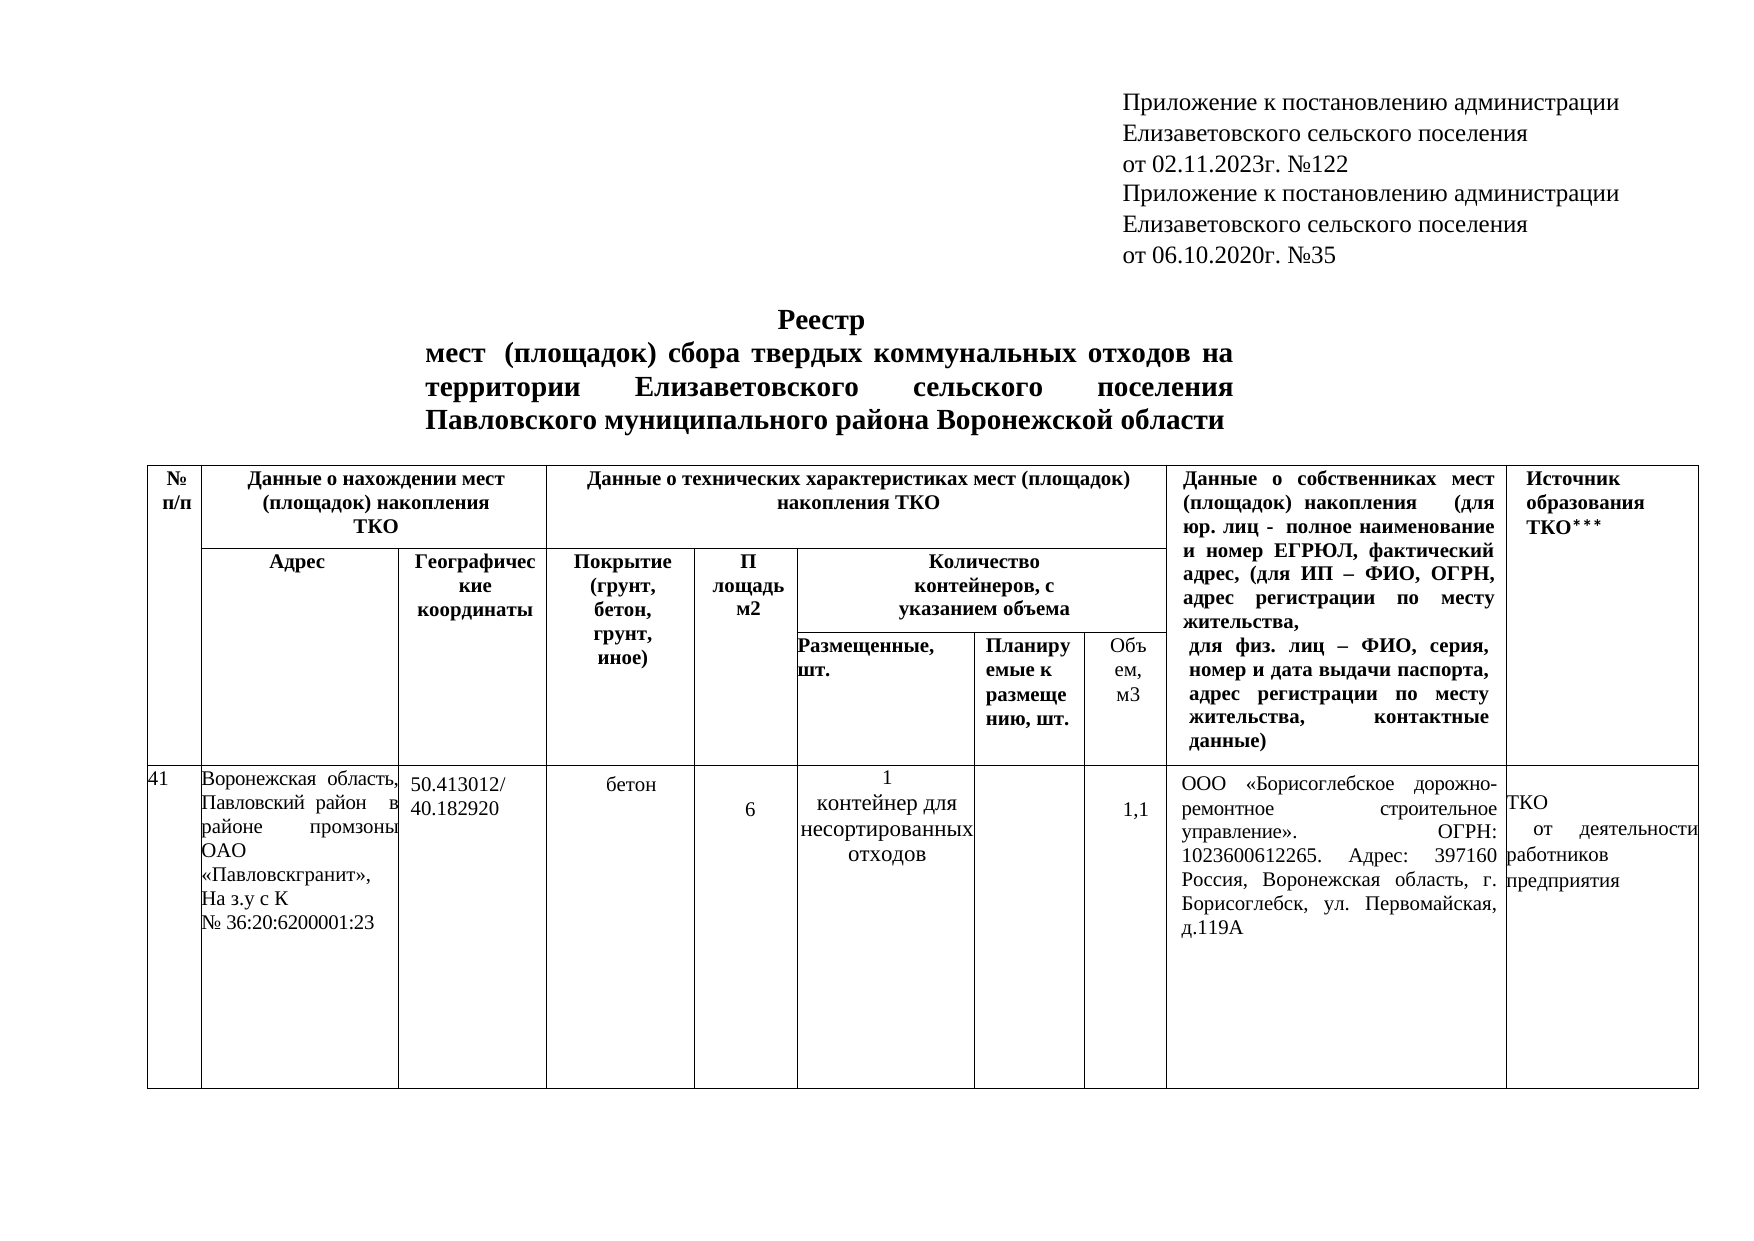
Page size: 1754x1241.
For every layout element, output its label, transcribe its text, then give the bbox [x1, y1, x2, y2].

table_header Источник образования ТКО*** [1507, 466, 1698, 765]
text Реестр [425, 302, 1638, 335]
text мест (площадок) сбора твердых коммунальных отходов на территории Елизаветовского сельского поселения Павловского муниципального района Воронежской области [425, 335, 1233, 436]
table_header № п/п [148, 466, 201, 765]
table_cell 50.413012/ 40.182920 [399, 766, 546, 1088]
table_header Данные о технических характеристиках мест (площадок) накопления ТКО [547, 466, 1166, 548]
table_cell Площадь м2 [695, 549, 797, 765]
table_cell Размещенные, шт. [798, 633, 974, 765]
text Елизаветовского сельского поселения [1122, 209, 1636, 238]
table_cell Адрес [202, 549, 398, 765]
table_cell ТКО от деятельности работников предприятия [1507, 766, 1698, 1088]
table_cell [975, 766, 1084, 1088]
text Елизаветовского сельского поселения [1122, 118, 1636, 147]
table_header Данные о нахождении мест (площадок) накопления ТКО [202, 466, 546, 548]
table_cell 1,1 [1085, 766, 1166, 1088]
table_cell Объем, м3 [1085, 633, 1166, 765]
text от 06.10.2020г. №35 [1122, 240, 1636, 269]
table_cell Количество контейнеров, с указанием объема [798, 549, 1166, 632]
table_cell Географические координаты [399, 549, 546, 765]
text от 02.11.2023г. №122 [1122, 149, 1636, 178]
table_cell 41 [148, 766, 201, 1088]
text Приложение к постановлению администрации [1122, 87, 1636, 116]
text Приложение к постановлению администрации [1122, 178, 1636, 207]
table_header Данные о собственниках мест (площадок) накопления (для юр. лиц - полное наименование и номер ЕГРЮЛ, фактический адрес, (для ИП – ФИО, ОГРН, адрес регистрации по месту жительства, для физ. лиц – ФИО, серия, номер и дата выдачи паспорта, адрес регистрации по месту жительства, контактные данные) [1167, 466, 1506, 765]
table_cell Воронежская область, Павловский район в районе промзоны ОАО «Павловскгранит», На з.у с К № 36:20:6200001:23 [202, 766, 398, 1088]
table_cell 1 контейнер для несортированных отходов [798, 766, 974, 1088]
table_cell Покрытие (грунт, бетон, грунт, иное) [547, 549, 694, 765]
table_cell 6 [695, 766, 797, 1088]
table_cell бетон [547, 766, 694, 1088]
table_cell ООО «Борисоглебское дорожно-ремонтное строительное управление». ОГРН: 1023600612265. Адрес: 397160 Россия, Воронежская область, г. Борисоглебск, ул. Первомайская, д.119А [1167, 766, 1506, 1088]
table_cell Планиру емые к размеще нию, шт. [975, 633, 1084, 765]
